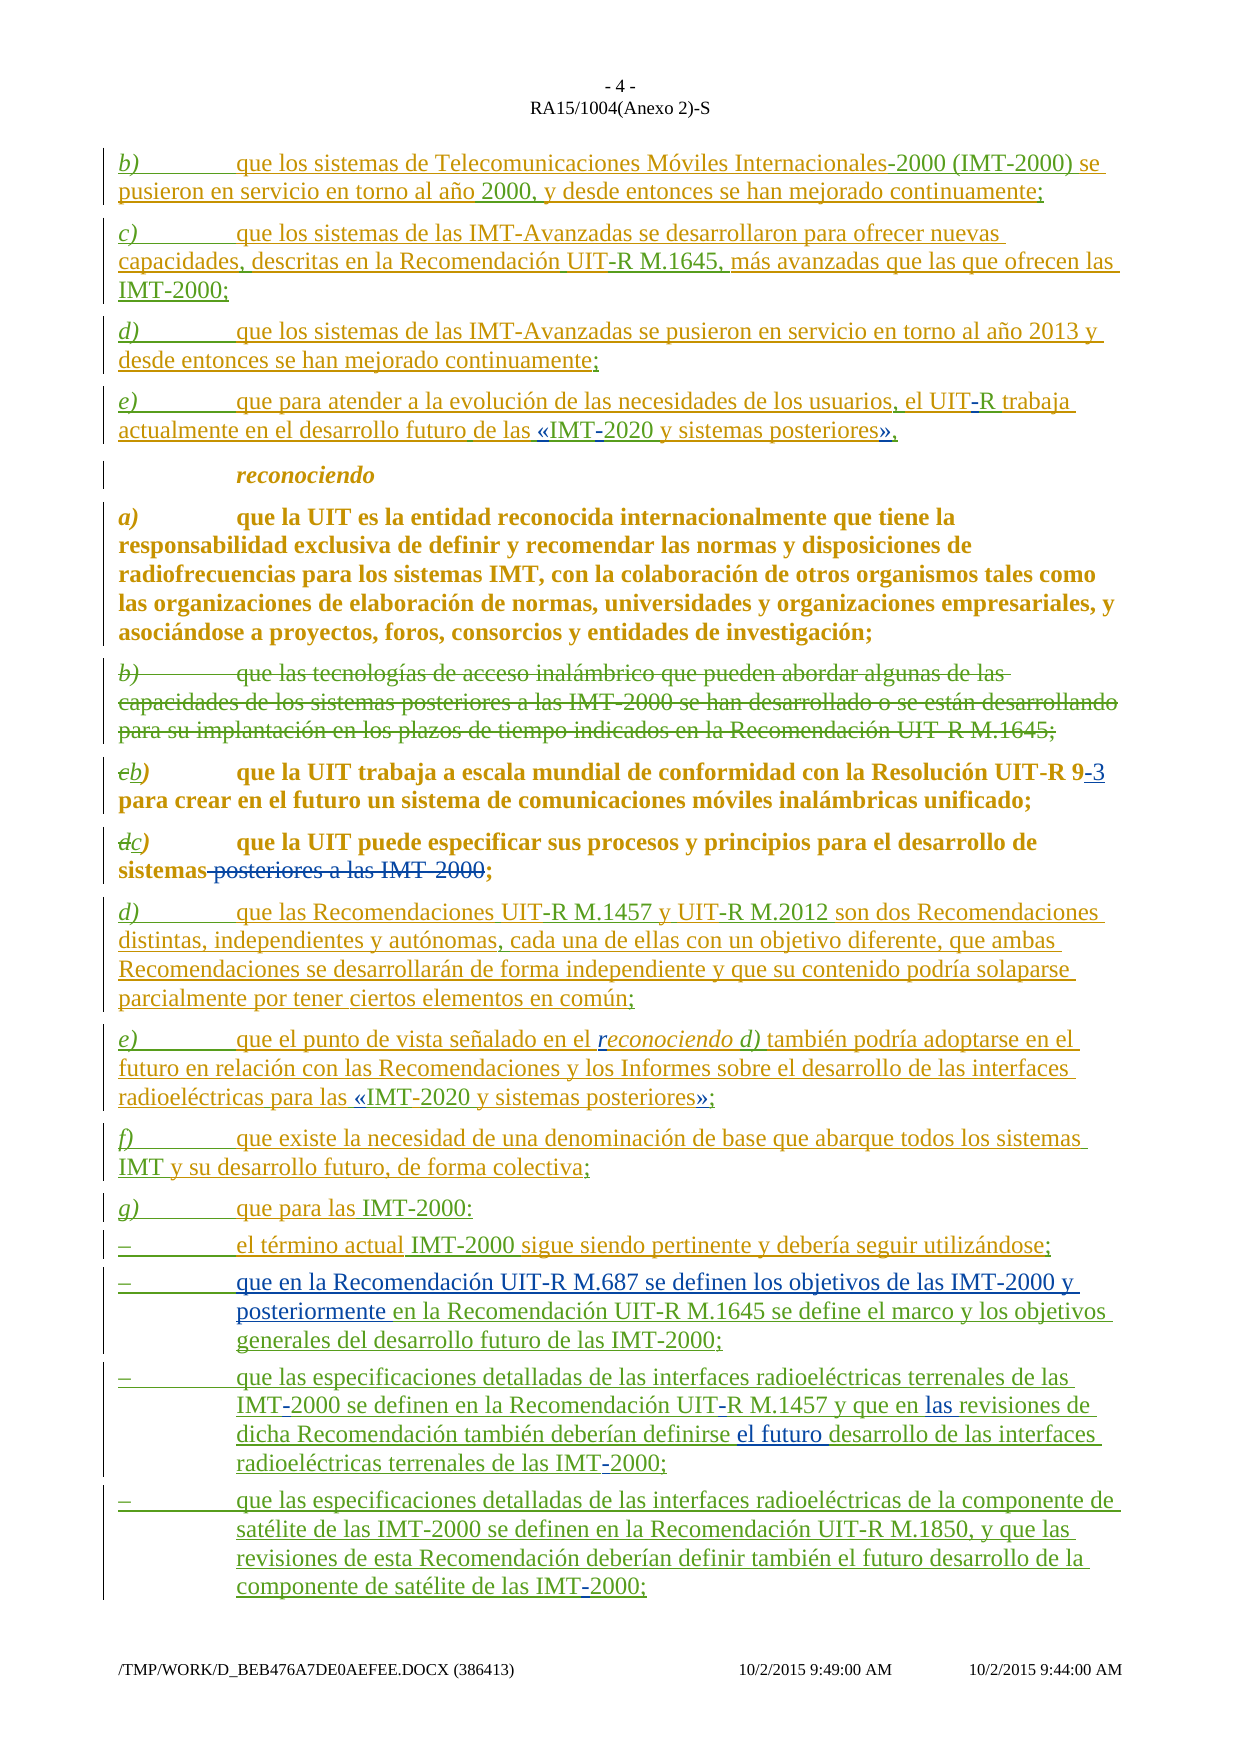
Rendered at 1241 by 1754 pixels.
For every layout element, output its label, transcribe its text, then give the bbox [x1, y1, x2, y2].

text reconociendo [236, 461, 1122, 489]
text ) que la UIT puede especificar sus procesos y principios para el desarrollo de sistemas; [118, 827, 1122, 884]
text a) que la UIT es la entidad reconocida internacionalmente que tiene la responsabilidad exclusiva de definir y recomendar las normas y disposiciones de radiofrecuencias para los sistemas IMT, con la colaboración de otros organismos tales como las organizaciones de elaboración de normas, universidades y organizaciones empresariales, y asociándose a proyectos, foros, consorcios y entidades de investigación; [118, 502, 1122, 646]
text ) que la UIT trabaja a escala mundial de conformidad con la Resolución UIT-R 9 para crear en el futuro un sistema de comunicaciones móviles inalámbricas unificado; [118, 757, 1122, 814]
